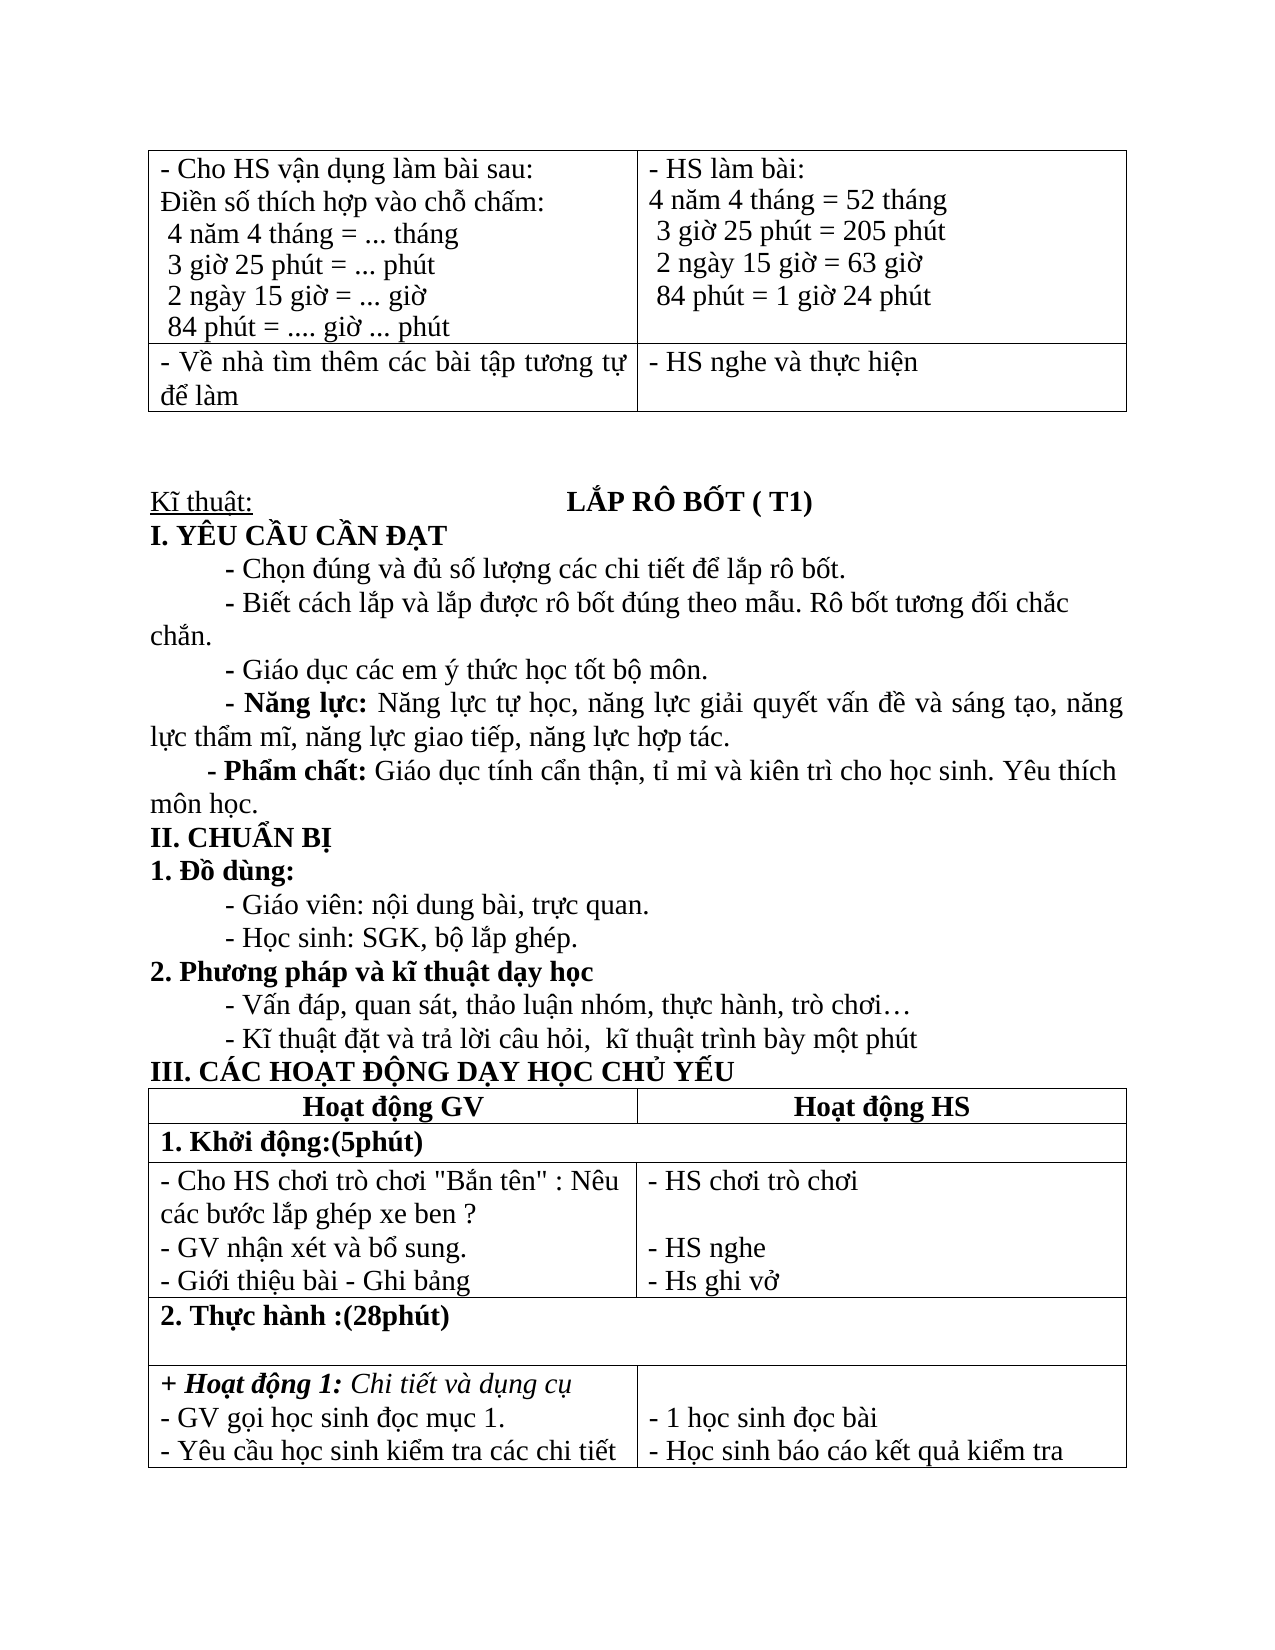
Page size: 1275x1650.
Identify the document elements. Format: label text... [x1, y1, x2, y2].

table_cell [638, 1366, 1126, 1467]
text 1. Đồ dùng: [150, 853, 1125, 887]
text - Năng lực: Năng lực tự học, năng lực giải quyết vấn đề và sáng tạo, năng lực thẩm mĩ, năng lực giao tiếp, năng lực hợp tác. [150, 686, 1125, 753]
text Kĩ thuật: LẮP RÔ BỐT ( T1) [150, 484, 1125, 518]
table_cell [149, 1366, 637, 1467]
table_cell - Về nhà tìm thêm các bài tập tương tự để làm [149, 344, 637, 411]
text - Vấn đáp, quan sát, thảo luận nhóm, thực hành, trò chơi… [150, 987, 1125, 1021]
text - Kĩ thuật đặt và trả lời câu hỏi, kĩ thuật trình bày một phút [150, 1021, 1125, 1054]
text - Giáo viên: nội dung bài, trực quan. [150, 887, 1125, 920]
text - Phẩm chất: Giáo dục tính cẩn thận, tỉ mỉ và kiên trì cho học sinh. Yêu thích môn học. [150, 753, 1125, 820]
table_cell - HS chơi trò chơi - HS nghe - Hs ghi vở [637, 1163, 1126, 1297]
table_cell 2. Thực hành :(28phút) [149, 1298, 1126, 1365]
text - Chọn đúng và đủ số lượng các chi tiết để lắp rô bốt. [150, 551, 1125, 585]
table_header Hoạt động GV [149, 1089, 637, 1123]
table_cell - HS nghe và thực hiện [638, 344, 1126, 411]
table_cell - HS làm bài: 4 năm 4 tháng = 52 tháng 3 giờ 25 phút = 205 phút 2 ngày 15 giờ = 63 giờ 84 phút = 1 giờ 24 phút [638, 151, 1126, 343]
table_cell - Cho HS chơi trò chơi "Bắn tên" : Nêu các bước lắp ghép xe ben ? - GV nhận xét và bổ sung. - Giới thiệu bài - Ghi bảng [149, 1163, 636, 1297]
table_cell - Cho HS vận dụng làm bài sau: Điền số thích hợp vào chỗ chấm: 4 năm 4 tháng = ... tháng 3 giờ 25 phút = ... phút 2 ngày 15 giờ = ... giờ 84 phút = .... giờ ... phút [149, 151, 637, 343]
table_header Hoạt động HS [638, 1089, 1126, 1123]
text - Giáo dục các em ý thức học tốt bộ môn. [150, 652, 1125, 686]
text - Học sinh: SGK, bộ lắp ghép. [150, 920, 1125, 954]
text II. CHUẨN BỊ [150, 820, 1125, 853]
text 2. Phương pháp và kĩ thuật dạy học [150, 954, 1125, 987]
text I. YÊU CẦU CẦN ĐẠT [150, 518, 1125, 551]
table_cell 1. Khởi động:(5phút) [149, 1124, 1126, 1162]
text - Biết cách lắp và lắp được rô bốt đúng theo mẫu. Rô bốt tương đối chắc chắn. [150, 585, 1125, 652]
text III. CÁC HOẠT ĐỘNG DẠY HỌC CHỦ YẾU [150, 1054, 1125, 1088]
